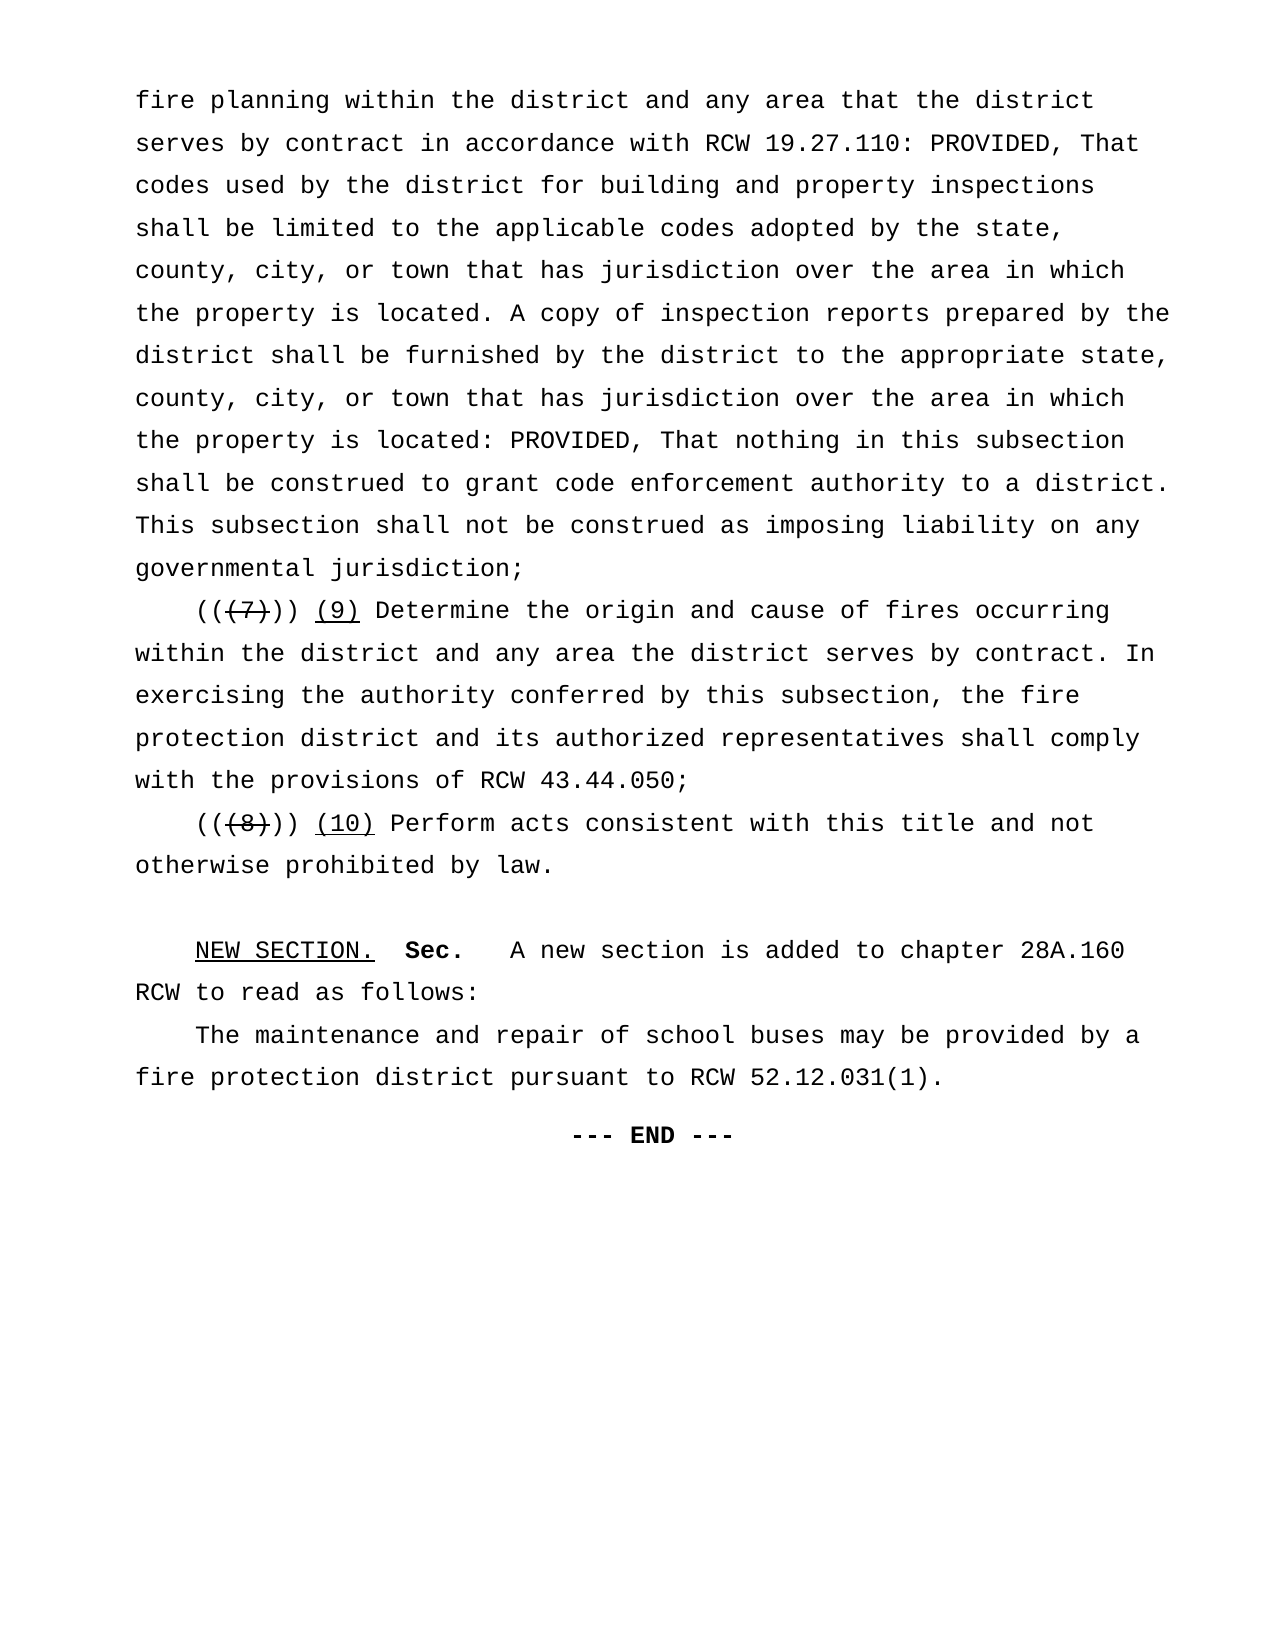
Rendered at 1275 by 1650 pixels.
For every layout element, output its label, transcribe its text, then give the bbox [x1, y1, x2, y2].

text (((8))) (10) Perform acts consistent with this title and not otherwise prohibited by law. [135, 797, 1170, 882]
text (((7))) (9) Determine the origin and cause of fires occurring within the district and any area the district serves by contract. In exercising the authority conferred by this subsection, the fire protection district and its authorized representatives shall comply with the provisions of RCW 43.44.050; [135, 585, 1170, 797]
text NEW SECTION. Sec. A new section is added to chapter 28A.160 RCW to read as follows: [135, 924, 1170, 1009]
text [135, 75, 1170, 585]
text --- END --- [135, 1122, 1170, 1151]
text The maintenance and repair of school buses may be provided by a fire protection district pursuant to RCW 52.12.031(1). [135, 1009, 1170, 1094]
